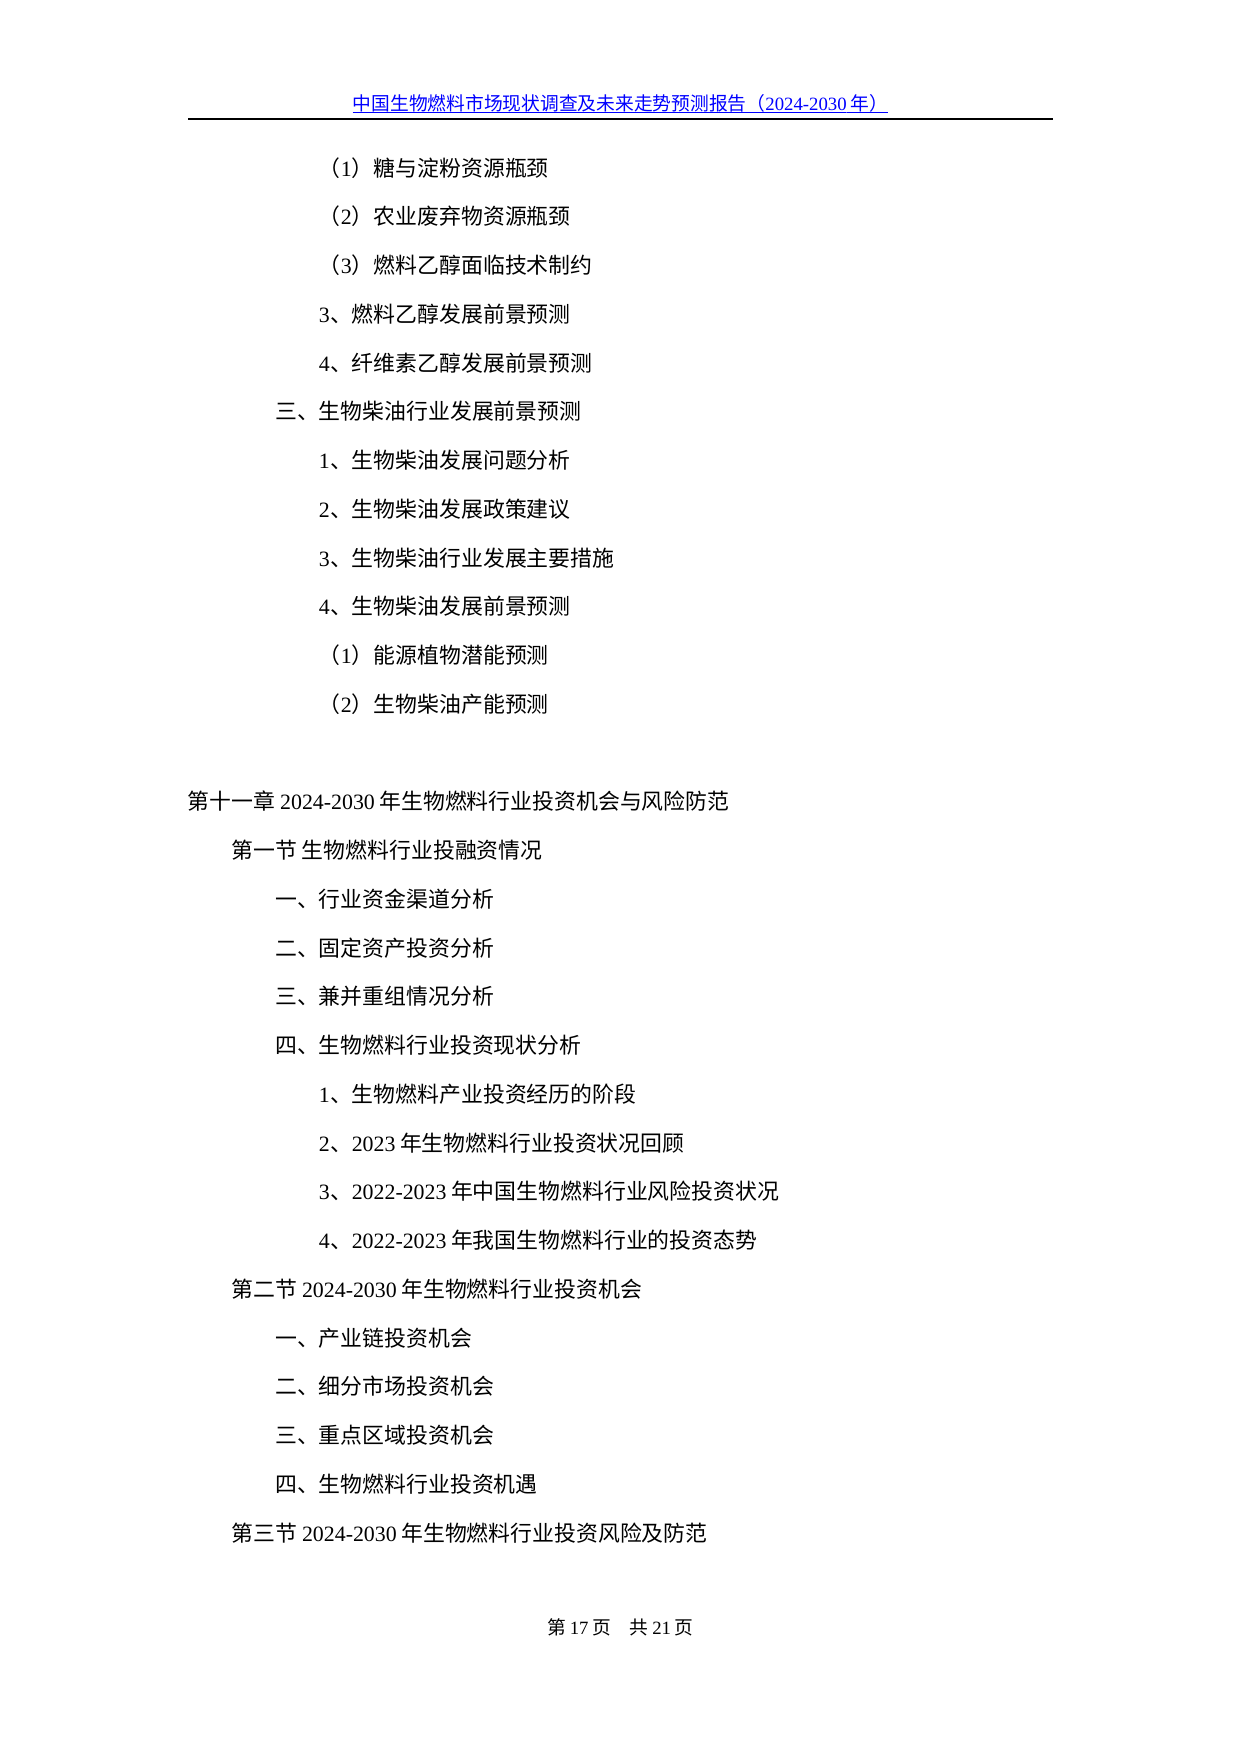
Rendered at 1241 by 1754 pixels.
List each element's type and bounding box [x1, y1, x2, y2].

text [187, 150, 1053, 1548]
